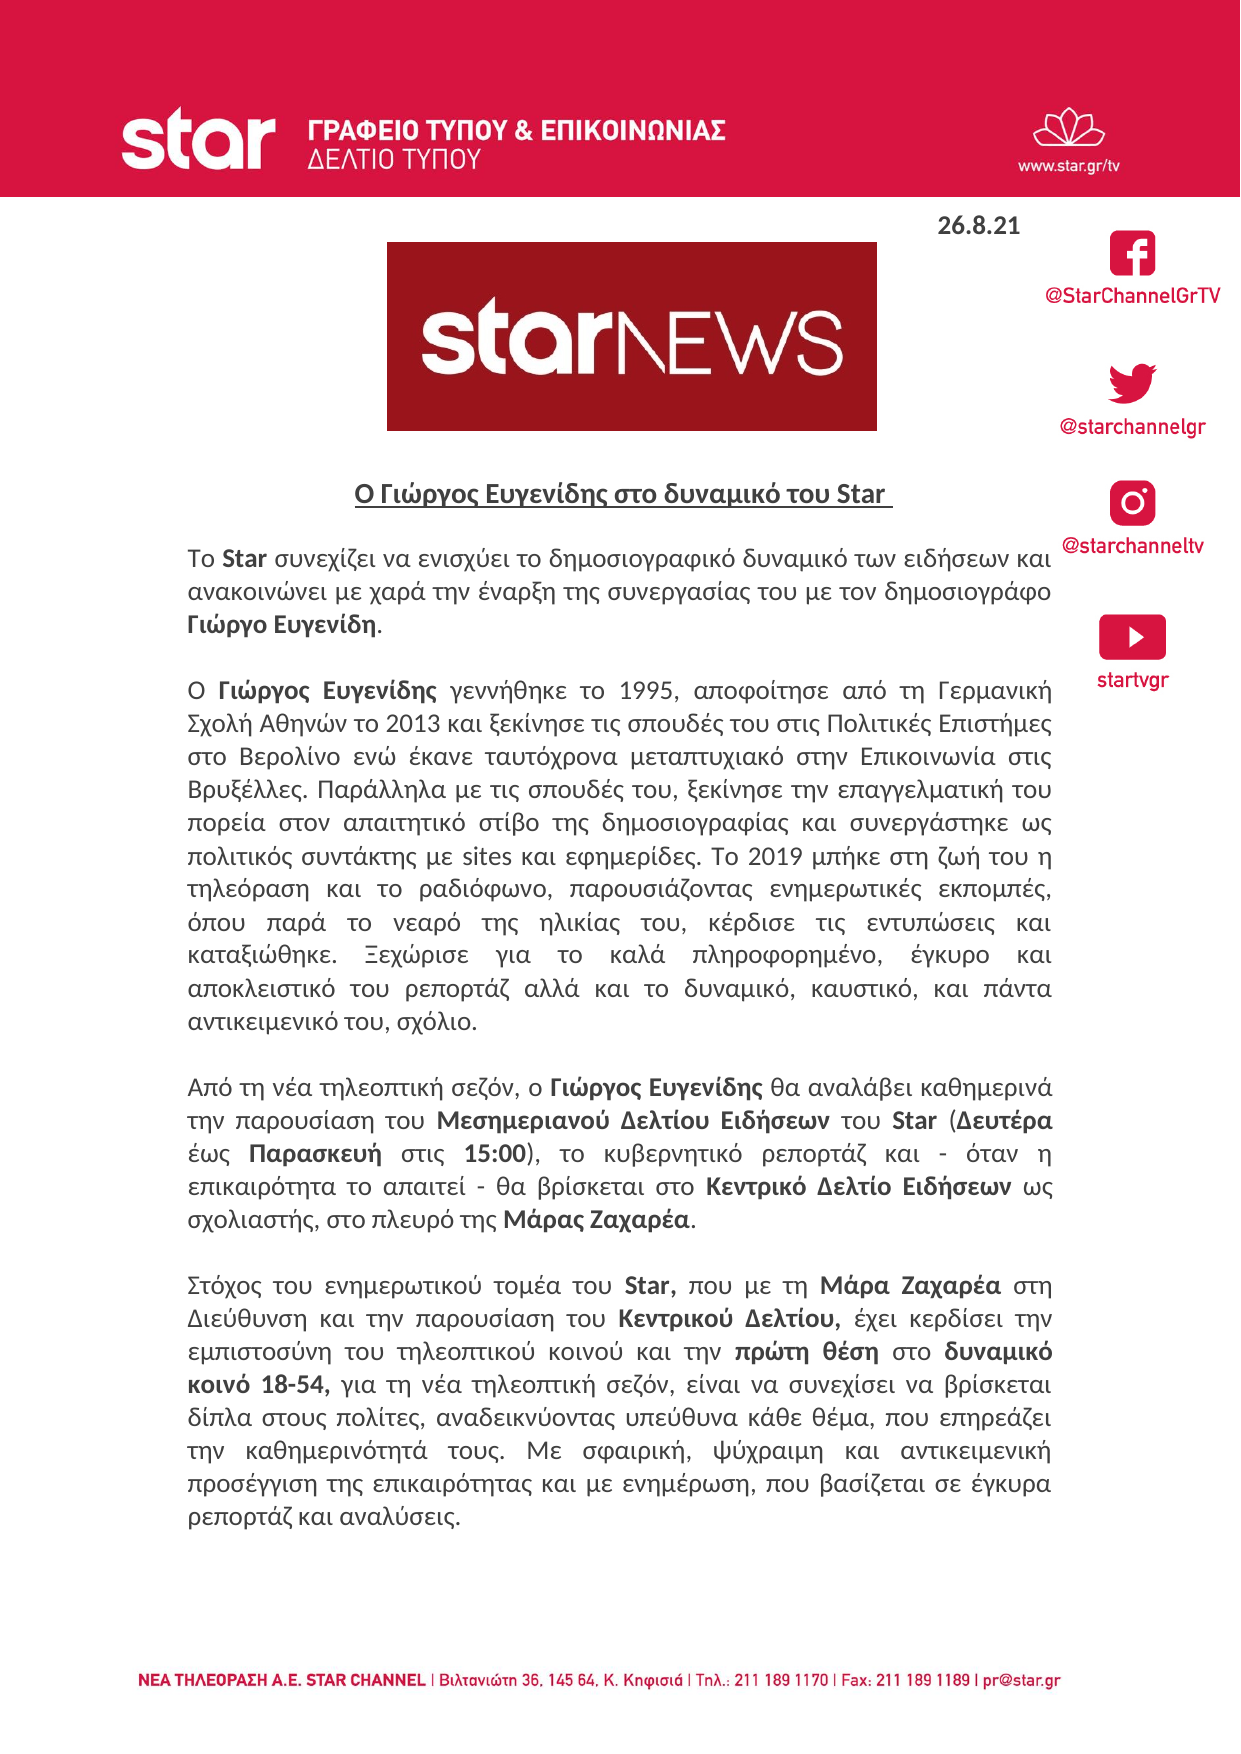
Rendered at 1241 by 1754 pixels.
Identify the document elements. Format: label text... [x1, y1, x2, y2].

text Το Star συνεχίζει να ενισχύει το δημοσιογραφικό δυναμικό των ειδήσεων και ανακοινώνει με χαρά την έναρξη της συνεργασίας του με τον δημοσιογράφο Γιώργο Ευγενίδη. [187, 541, 1053, 641]
text Ο Γιώργος Ευγενίδης γεννήθηκε το 1995, αποφοίτησε από τη Γερμανική Σχολή Αθηνών το 2013 και ξεκίνησε τις σπουδές του στις Πολιτικές Επιστήμες στο Βερολίνο ενώ έκανε ταυτόχρονα μεταπτυχιακό στην Επικοινωνία στις Βρυξέλλες. Παράλληλα με τις σπουδές του, ξεκίνησε την επαγγελματική του πορεία στον απαιτητικό στίβο της δημοσιογραφίας και συνεργάστηκε ως πολιτικός συντάκτης με sites και εφημερίδες. Το 2019 μπήκε στη ζωή του η τηλεόραση και το ραδιόφωνο, παρουσιάζοντας ενημερωτικές εκπομπές, όπου παρά το νεαρό της ηλικίας του, κέρδισε τις εντυπώσεις και καταξιώθηκε. Ξεχώρισε για το καλά πληροφορημένο, έγκυρο και αποκλειστικό του ρεπορτάζ αλλά και το δυναμικό, καυστικό, και πάντα αντικειμενικό του, σχόλιο. [187, 673, 1053, 1037]
text Στόχος του ενημερωτικού τομέα του Star, που με τη Μάρα Ζαχαρέα στη Διεύθυνση και την παρουσίαση του Κεντρικού Δελτίου, έχει κερδίσει την εμπιστοσύνη του τηλεοπτικού κοινού και την πρώτη θέση στο δυναμικό κοινό 18-54, για τη νέα τηλεοπτική σεζόν, είναι να συνεχίσει να βρίσκεται δίπλα στους πολίτες, αναδεικνύοντας υπεύθυνα κάθε θέμα, που επηρεάζει την καθημερινότητά τους. Με σφαιρική, ψύχραιμη και αντικειμενική προσέγγιση της επικαιρότητας και με ενημέρωση, που βασίζεται σε έγκυρα ρεπορτάζ και αναλύσεις. [187, 1268, 1053, 1532]
text Από τη νέα τηλεοπτική σεζόν, ο Γιώργος Ευγενίδης θα αναλάβει καθημερινά την παρουσίαση του Μεσημεριανού Δελτίου Ειδήσεων του Star (Δευτέρα έως Παρασκευή στις 15:00), το κυβερνητικό ρεπορτάζ και - όταν η επικαιρότητα το απαιτεί - θα βρίσκεται στο Κεντρικό Δελτίο Ειδήσεων ως σχολιαστής, στο πλευρό της Μάρας Ζαχαρέα. [187, 1070, 1053, 1235]
text 26.8.21 [187, 208, 1053, 242]
text Ο Γιώργος Ευγενίδης στο δυναμικό του Star [187, 475, 1053, 511]
picture [0, 0, 1240, 1753]
